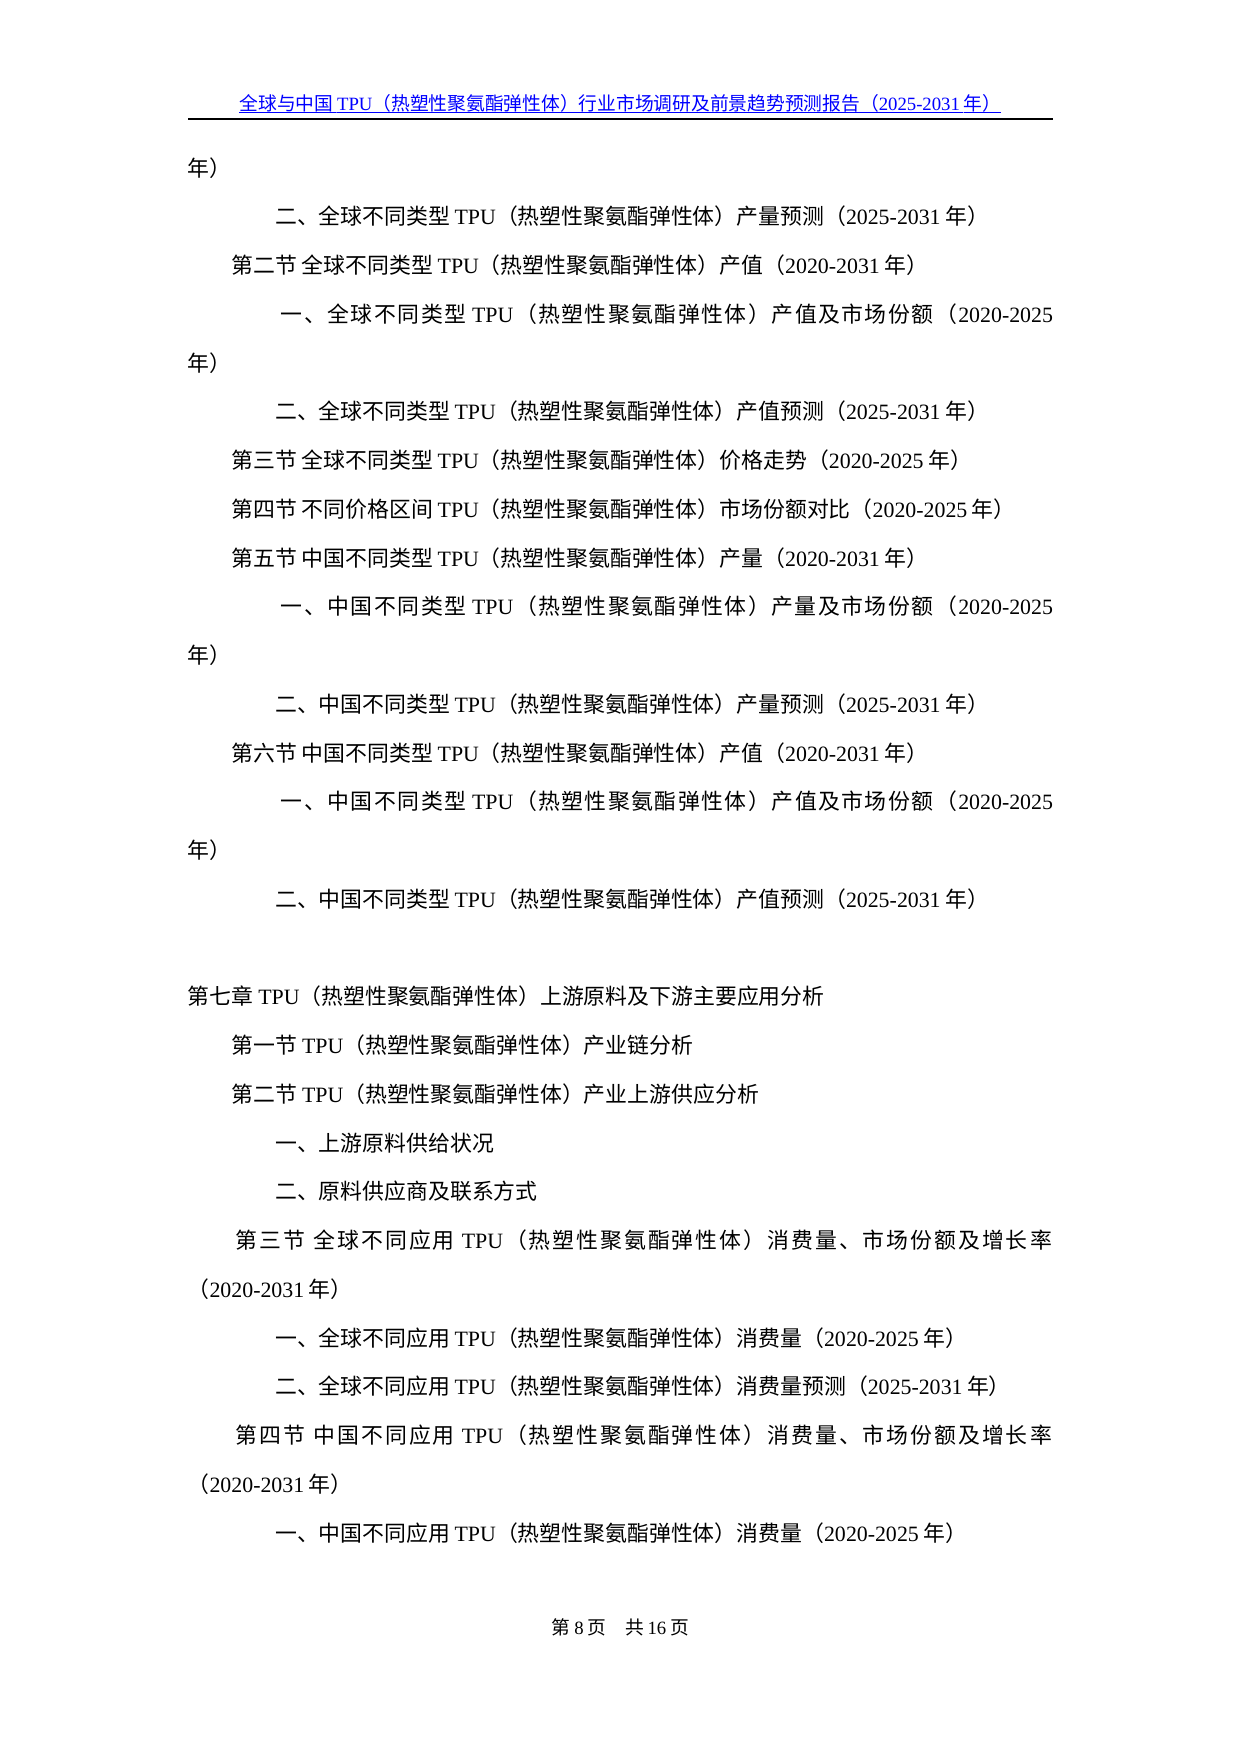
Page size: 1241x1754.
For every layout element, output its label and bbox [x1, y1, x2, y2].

text [187, 150, 1053, 1548]
